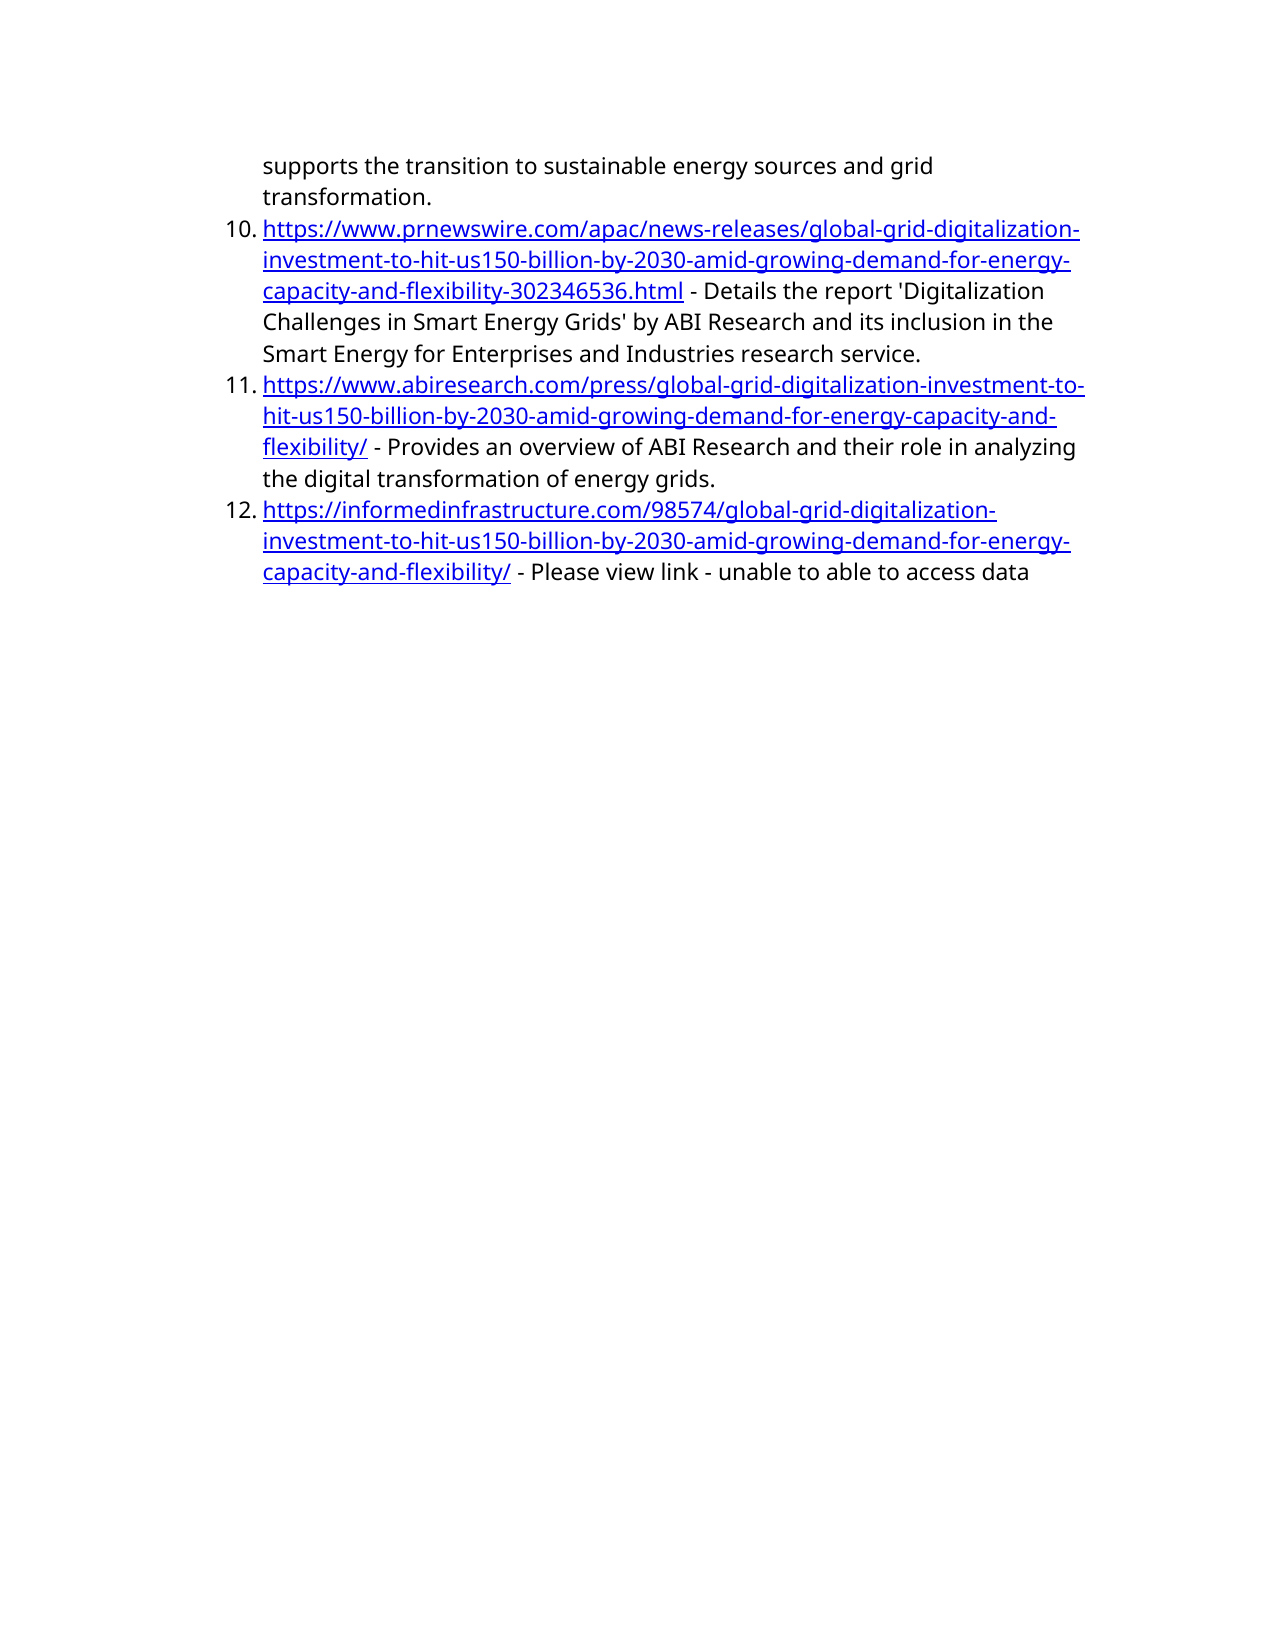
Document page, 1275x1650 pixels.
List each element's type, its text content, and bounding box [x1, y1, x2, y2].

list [225, 150, 1087, 212]
list https://www.prnewswire.com/apac/news-releases/global-grid-digitalization-investment-to-hit-us150-billion-by-2030-amid-growing-demand-for-energy-capacity-and-flexibility-302346536.html - Details the report 'Digitalization Challenges in Smart Energy Grids' by ABI Research and its inclusion in the Smart Energy for Enterprises and Industries research service. [225, 212, 1087, 369]
list https://www.abiresearch.com/press/global-grid-digitalization-investment-to-hit-us150-billion-by-2030-amid-growing-demand-for-energy-capacity-and-flexibility/ - Provides an overview of ABI Research and their role in analyzing the digital transformation of energy grids. [225, 369, 1087, 494]
list https://informedinfrastructure.com/98574/global-grid-digitalization-investment-to-hit-us150-billion-by-2030-amid-growing-demand-for-energy-capacity-and-flexibility/ - Please view link - unable to able to access data [225, 494, 1087, 587]
